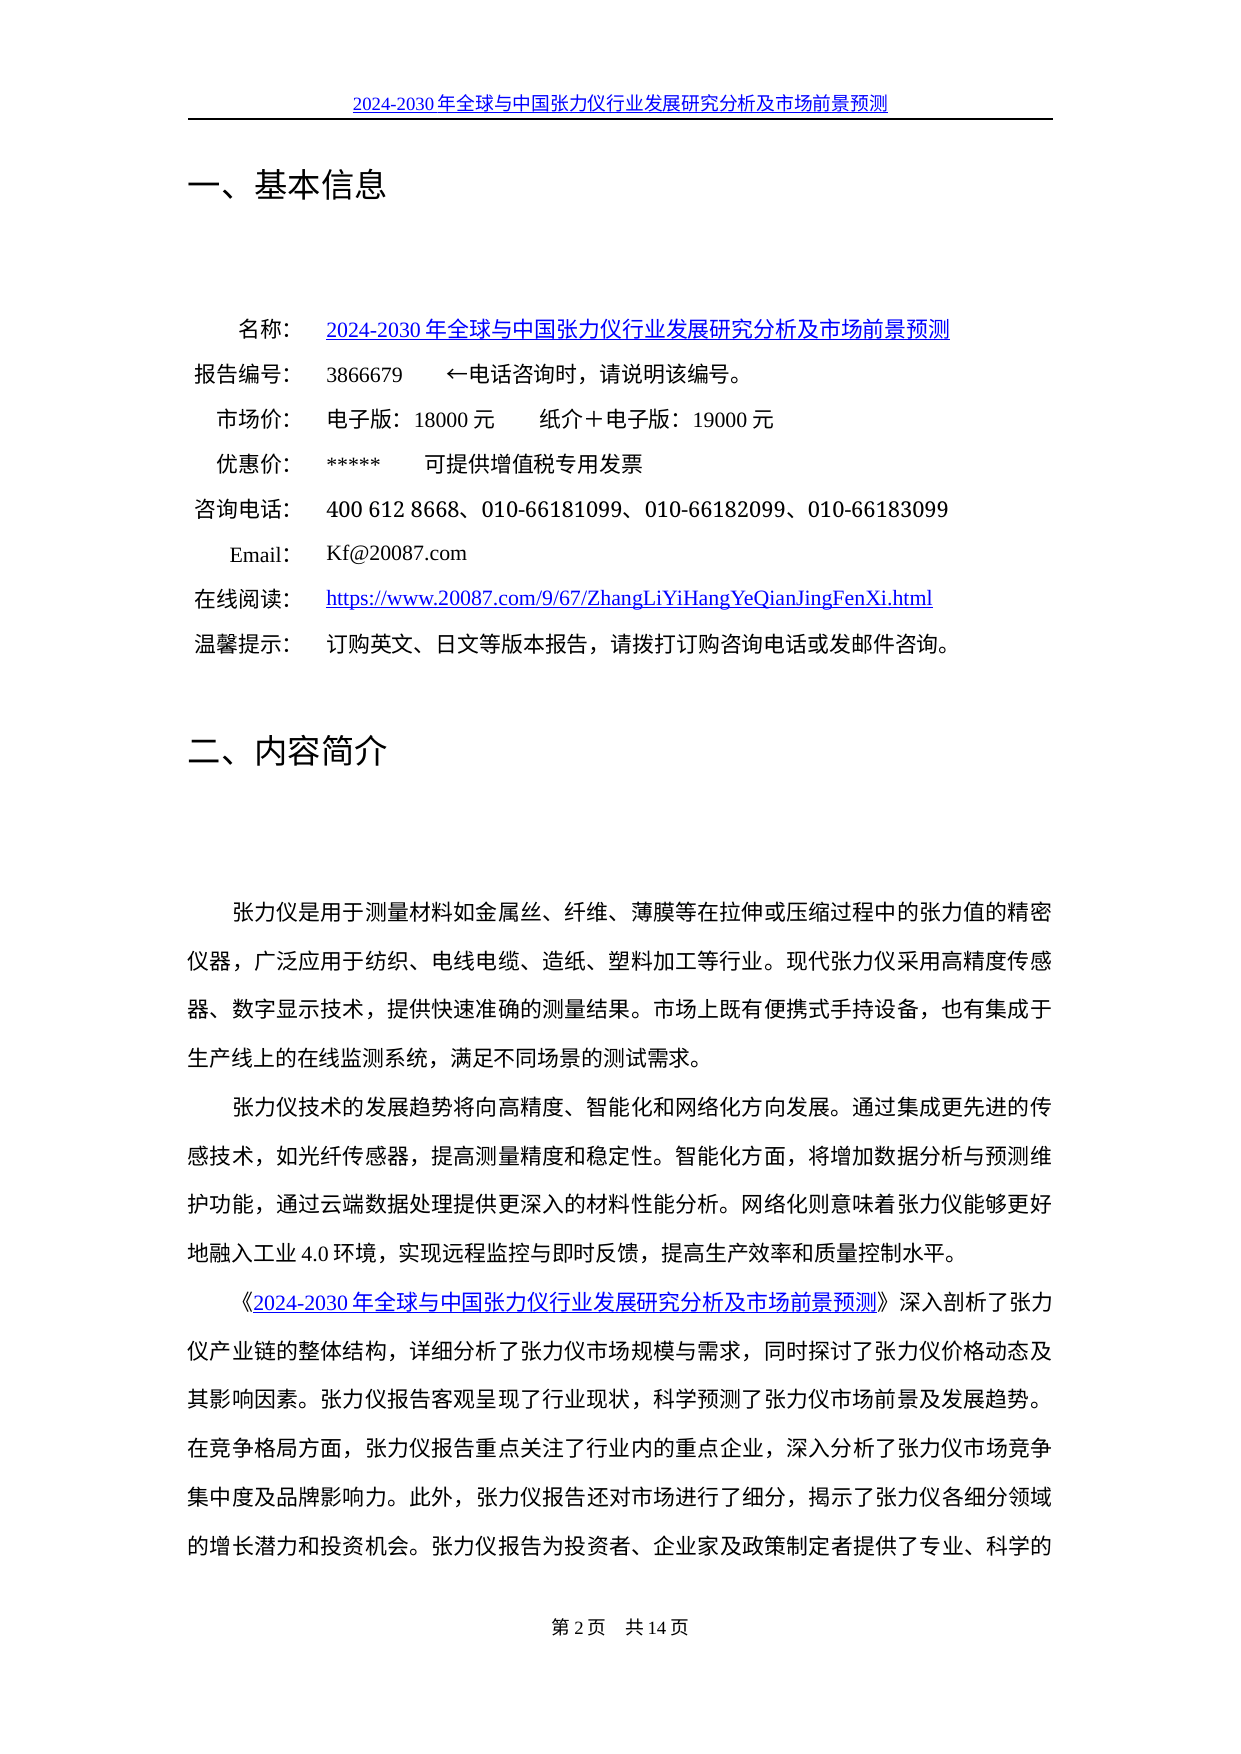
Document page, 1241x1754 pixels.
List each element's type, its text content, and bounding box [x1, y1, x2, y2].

title 一、基本信息 [187, 150, 1053, 215]
table_cell [315, 582, 1073, 627]
table_cell 在线阅读： [167, 582, 315, 627]
table_cell ***** 可提供增值税专用发票 [315, 447, 1073, 492]
table_cell 报告编号： [167, 357, 315, 402]
table_header 2024-2030年全球与中国张力仪行业发展研究分析及市场前景预测 [315, 312, 1073, 357]
table_cell Email： [167, 537, 315, 582]
table_cell Kf@20087.com [315, 537, 1073, 582]
table_cell 400 612 8668、010-66181099、010-66182099、010-66183099 [315, 492, 1073, 537]
table_cell 咨询电话： [167, 492, 315, 537]
table_cell 优惠价： [167, 447, 315, 492]
title 二、内容简介 [187, 717, 1053, 782]
table_cell 订购英文、日文等版本报告，请拨打订购咨询电话或发邮件咨询。 [315, 627, 1073, 672]
table_cell 电子版：18000 元 纸介＋电子版：19000 元 [315, 402, 1073, 447]
table_cell 市场价： [167, 402, 315, 447]
table_cell 3866679 ←电话咨询时，请说明该编号。 [315, 357, 1073, 402]
table_cell 温馨提示： [167, 627, 315, 672]
table_header 名称： [167, 312, 315, 357]
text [187, 894, 1053, 1561]
